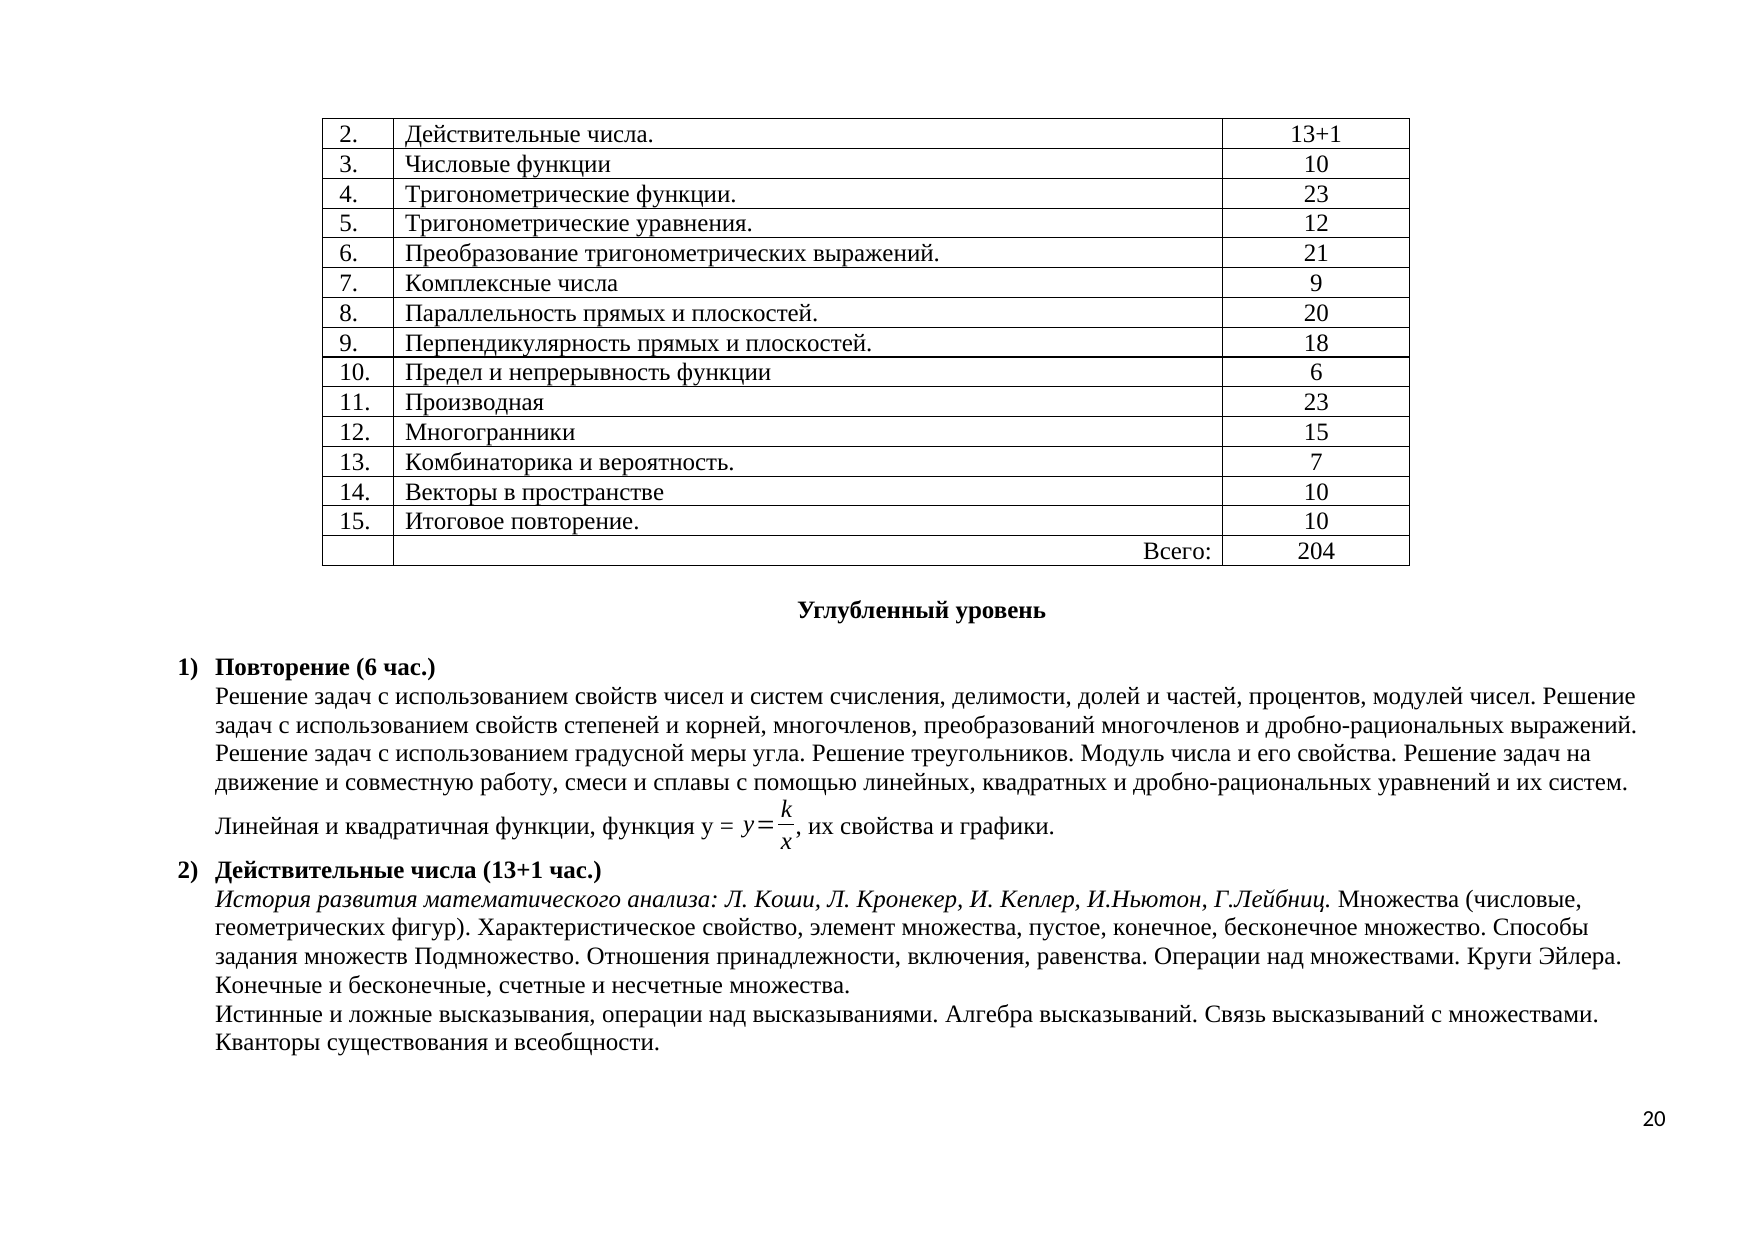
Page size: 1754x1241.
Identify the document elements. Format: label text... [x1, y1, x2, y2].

table_cell 20 [1223, 298, 1409, 327]
table_cell 15 [1223, 417, 1409, 446]
table_cell Перпендикулярность прямых и плоскостей. [394, 328, 1222, 356]
table_cell Преобразование тригонометрических выражений. [394, 238, 1222, 267]
table_cell Параллельность прямых и плоскостей. [394, 298, 1222, 327]
list Действительные числа (13+1 час.) [177, 855, 1665, 884]
table_cell 12 [1223, 209, 1409, 237]
table_cell 6 [1223, 358, 1409, 386]
text История развития математического анализа: Л. Коши, Л. Кронекер, И. Кеплер, И.Ньютон, Г.Лейбниц. Множества (числовые, геометрических фигур). Характеристическое свойство, элемент множества, пустое, конечное, бесконечное множество. Способы задания множеств Подмножество. Отношения принадлежности, включения, равенства. Операции над множествами. Круги Эйлера. Конечные и бесконечные, счетные и несчетные множества. [215, 884, 1665, 999]
text Решение задач с использованием свойств чисел и систем счисления, делимости, долей и частей, процентов, модулей чисел. Решение задач с использованием свойств степеней и корней, многочленов, преобразований многочленов и дробно-рациональных выражений. Решение задач с использованием градусной меры угла. Решение треугольников. Модуль числа и его свойства. Решение задач на движение и совместную работу, смеси и сплавы с помощью линейных, квадратных и дробно-рациональных уравнений и их систем. Линейная и квадратичная функции, функция y = , их свойства и графики. [215, 681, 1665, 855]
table_cell [323, 149, 393, 178]
table_cell [323, 238, 393, 267]
table_cell 23 [1223, 387, 1409, 416]
table_cell 10 [1223, 477, 1409, 505]
table_cell Действительные числа. [394, 119, 1222, 148]
table_cell [323, 417, 393, 446]
table_cell Многогранники [394, 417, 1222, 446]
table_cell [323, 447, 393, 476]
table_cell Итоговое повторение. [394, 506, 1222, 535]
table_cell 10 [1223, 149, 1409, 178]
table_cell 23 [1223, 179, 1409, 207]
table_cell Производная [394, 387, 1222, 416]
table_cell 7 [1223, 447, 1409, 476]
text Углубленный уровень [177, 595, 1665, 623]
table_cell Числовые функции [394, 149, 1222, 178]
table_cell Векторы в пространстве [394, 477, 1222, 505]
table_cell 18 [1223, 328, 1409, 356]
table_cell Тригонометрические уравнения. [394, 209, 1222, 237]
table_cell 13+1 [1223, 119, 1409, 148]
table_cell 204 [1223, 536, 1409, 565]
table_cell [323, 536, 393, 565]
table_cell Всего: [394, 536, 1222, 565]
table_cell 21 [1223, 238, 1409, 267]
table_cell [323, 179, 393, 207]
table_cell [323, 506, 393, 535]
table_cell [323, 358, 393, 386]
table_cell [323, 387, 393, 416]
table_cell 10 [1223, 506, 1409, 535]
list Повторение (6 час.) [177, 652, 1665, 681]
table_cell [323, 298, 393, 327]
table_cell Предел и непрерывность функции [394, 358, 1222, 386]
text Истинные и ложные высказывания, операции над высказываниями. Алгебра высказываний. Связь высказываний с множествами. Кванторы существования и всеобщности. [215, 999, 1665, 1056]
table_cell [323, 209, 393, 237]
table_cell [323, 119, 393, 148]
table_cell 9 [1223, 268, 1409, 297]
table_cell [323, 477, 393, 505]
table_cell [323, 268, 393, 297]
table_cell [323, 328, 393, 356]
table_cell Комплексные числа [394, 268, 1222, 297]
table_cell Комбинаторика и вероятность. [394, 447, 1222, 476]
table_cell Тригонометрические функции. [394, 179, 1222, 207]
